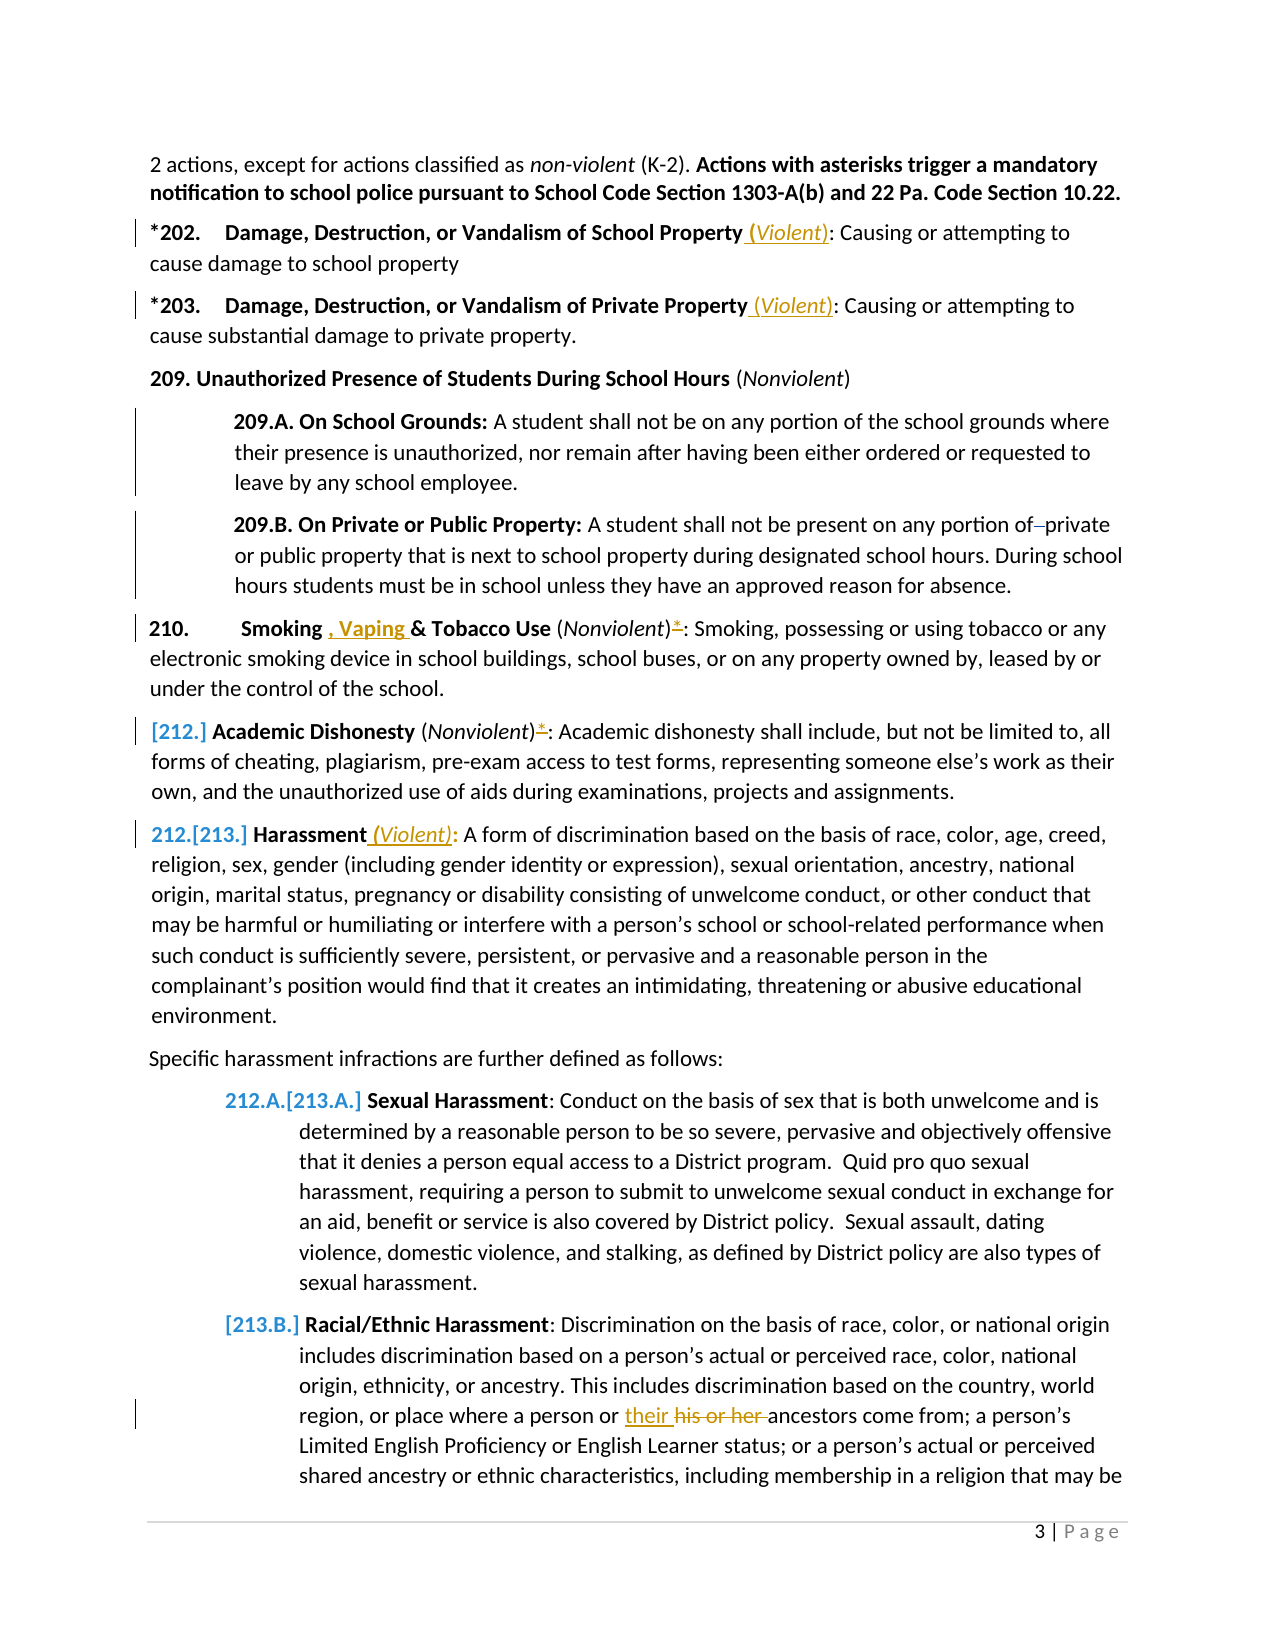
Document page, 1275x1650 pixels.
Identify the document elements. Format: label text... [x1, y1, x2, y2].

text Specific harassment infractions are further defined as follows: [148, 1044, 1125, 1072]
list Sexual Harassment: Conduct on the basis of sex that is both unwelcome and is determined by a reasonable person to be so severe, pervasive and objectively offensive that it denies a person equal access to a District program. Quid pro quo sexual harassment, requiring a person to submit to unwelcome sexual conduct in exchange for an aid, benefit or service is also covered by District policy. Sexual assault, dating violence, domestic violence, and stalking, as defined by District policy are also types of sexual harassment. [225, 1087, 1125, 1296]
text *202. Damage, Destruction, or Vandalism of School Property: Causing or attempting to cause damage to school property [148, 218, 1125, 277]
text 209.B. On Private or Public Property: A student shall not be present on any portion ofprivate or public property that is next to school property during designated school hours. During school hours students must be in school unless they have an approved reason for absence. [233, 511, 1125, 599]
list Academic Dishonesty (Nonviolent): Academic dishonesty shall include, but not be limited to, all forms of cheating, plagiarism, pre-exam access to test forms, representing someone else’s work as their own, and the unauthorized use of aids during examinations, projects and assignments. [151, 717, 1125, 805]
text *203. Damage, Destruction, or Vandalism of Private Property: Causing or attempting to cause substantial damage to private property. [148, 291, 1125, 350]
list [225, 1311, 1125, 1490]
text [148, 151, 1125, 206]
text 210. Smoking & Tobacco Use (Nonviolent): Smoking, possessing or using tobacco or any electronic smoking device in school buildings, school buses, or on any property owned by, leased by or under the control of the school. [148, 614, 1125, 702]
text 209.A. On School Grounds: A student shall not be on any portion of the school grounds where their presence is unauthorized, nor remain after having been either ordered or requested to leave by any school employee. [233, 407, 1125, 496]
subtitle Unauthorized Presence of Students During School Hours (Nonviolent) [150, 364, 1125, 392]
list Harassment: A form of discrimination based on the basis of race, color, age, creed, religion, sex, gender (including gender identity or expression), sexual orientation, ancestry, national origin, marital status, pregnancy or disability consisting of unwelcome conduct, or other conduct that may be harmful or humiliating or interfere with a person’s school or school-related performance when such conduct is sufficiently severe, persistent, or pervasive and a reasonable person in the complainant’s position would find that it creates an intimidating, threatening or abusive educational environment. [151, 820, 1125, 1029]
